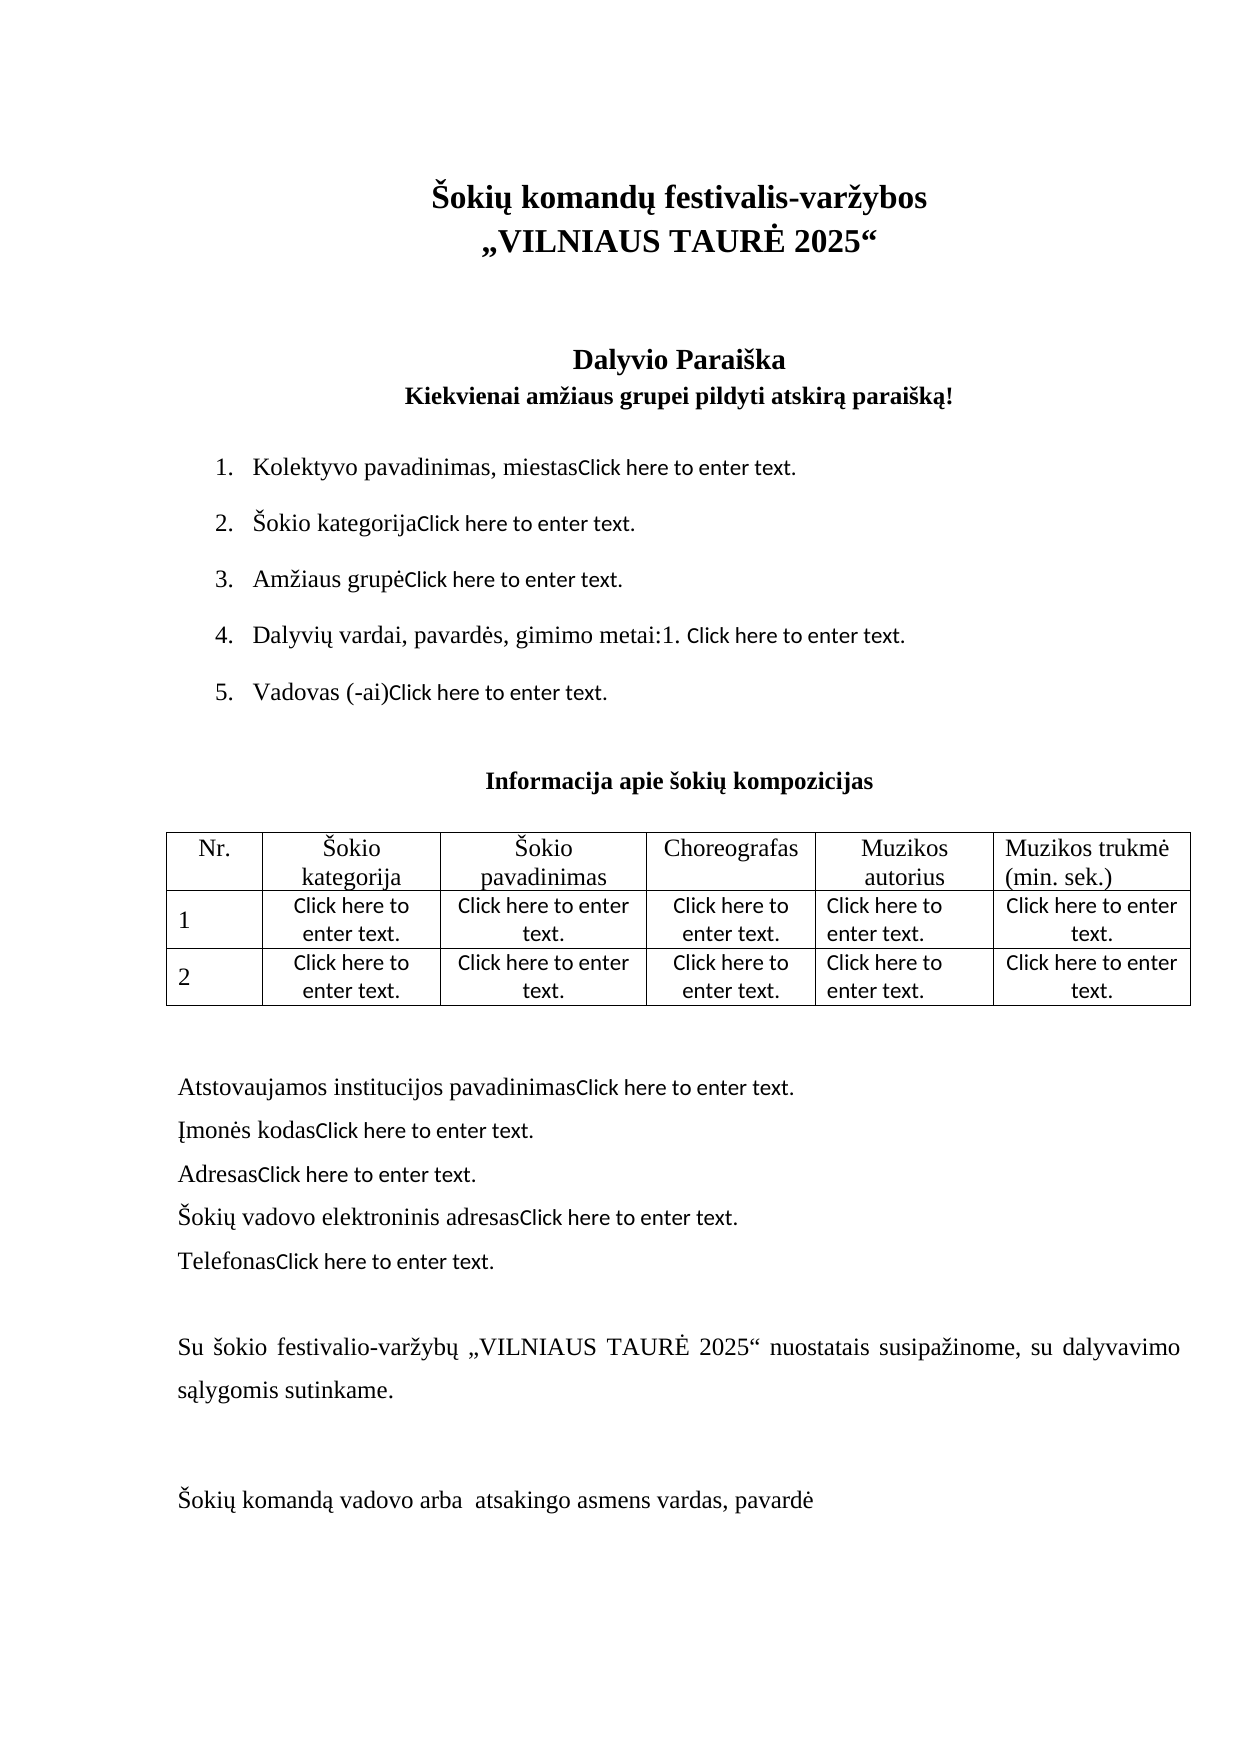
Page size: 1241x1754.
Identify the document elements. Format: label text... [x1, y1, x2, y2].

text Telefonas [177, 1246, 1181, 1275]
text Informacija apie šokių kompozicijas [177, 766, 1181, 794]
table_header Muzikos trukmė (min. sek.) [994, 833, 1190, 890]
text Šokių vadovo elektroninis adresas [177, 1202, 1181, 1231]
text Įmonės kodas [177, 1115, 1181, 1144]
text Kiekvienai amžiaus grupei pildyti atskirą paraišką! [177, 381, 1181, 410]
list Dalyvių vardai, pavardės, gimimo metai:1. [215, 621, 1181, 650]
text Su šokio festivalio-varžybų „VILNIAUS TAURĖ 2025“ nuostatais susipažinome, su dalyvavimo sąlygomis sutinkame. [177, 1332, 1181, 1404]
text „VILNIAUS TAURĖ 2025“ [177, 221, 1181, 259]
table_header Nr. [167, 833, 262, 890]
list Šokio kategorija [215, 508, 1181, 538]
text Аdresas [177, 1159, 1181, 1188]
table_cell 1 [167, 891, 262, 947]
text Šokių komandų festivalis-varžybos [177, 177, 1181, 216]
list Vadovas (-ai) [215, 677, 1181, 706]
list Amžiaus grupė [215, 564, 1181, 594]
table_header Šokio pavadinimas [441, 833, 646, 890]
table_header Šokio kategorija [263, 833, 440, 890]
text Atstovaujamos institucijos pavadinimas [177, 1072, 1181, 1101]
table_header Choreografas [647, 833, 815, 890]
text Dalyvio Paraiška [177, 342, 1181, 376]
table_cell 2 [167, 949, 262, 1004]
table_header Muzikos autorius [816, 833, 993, 890]
list Kolektyvo pavadinimas, miestas [215, 452, 1181, 482]
text Šokių komandą vadovo arba atsakingo asmens vardas, pavardė [177, 1485, 1181, 1513]
